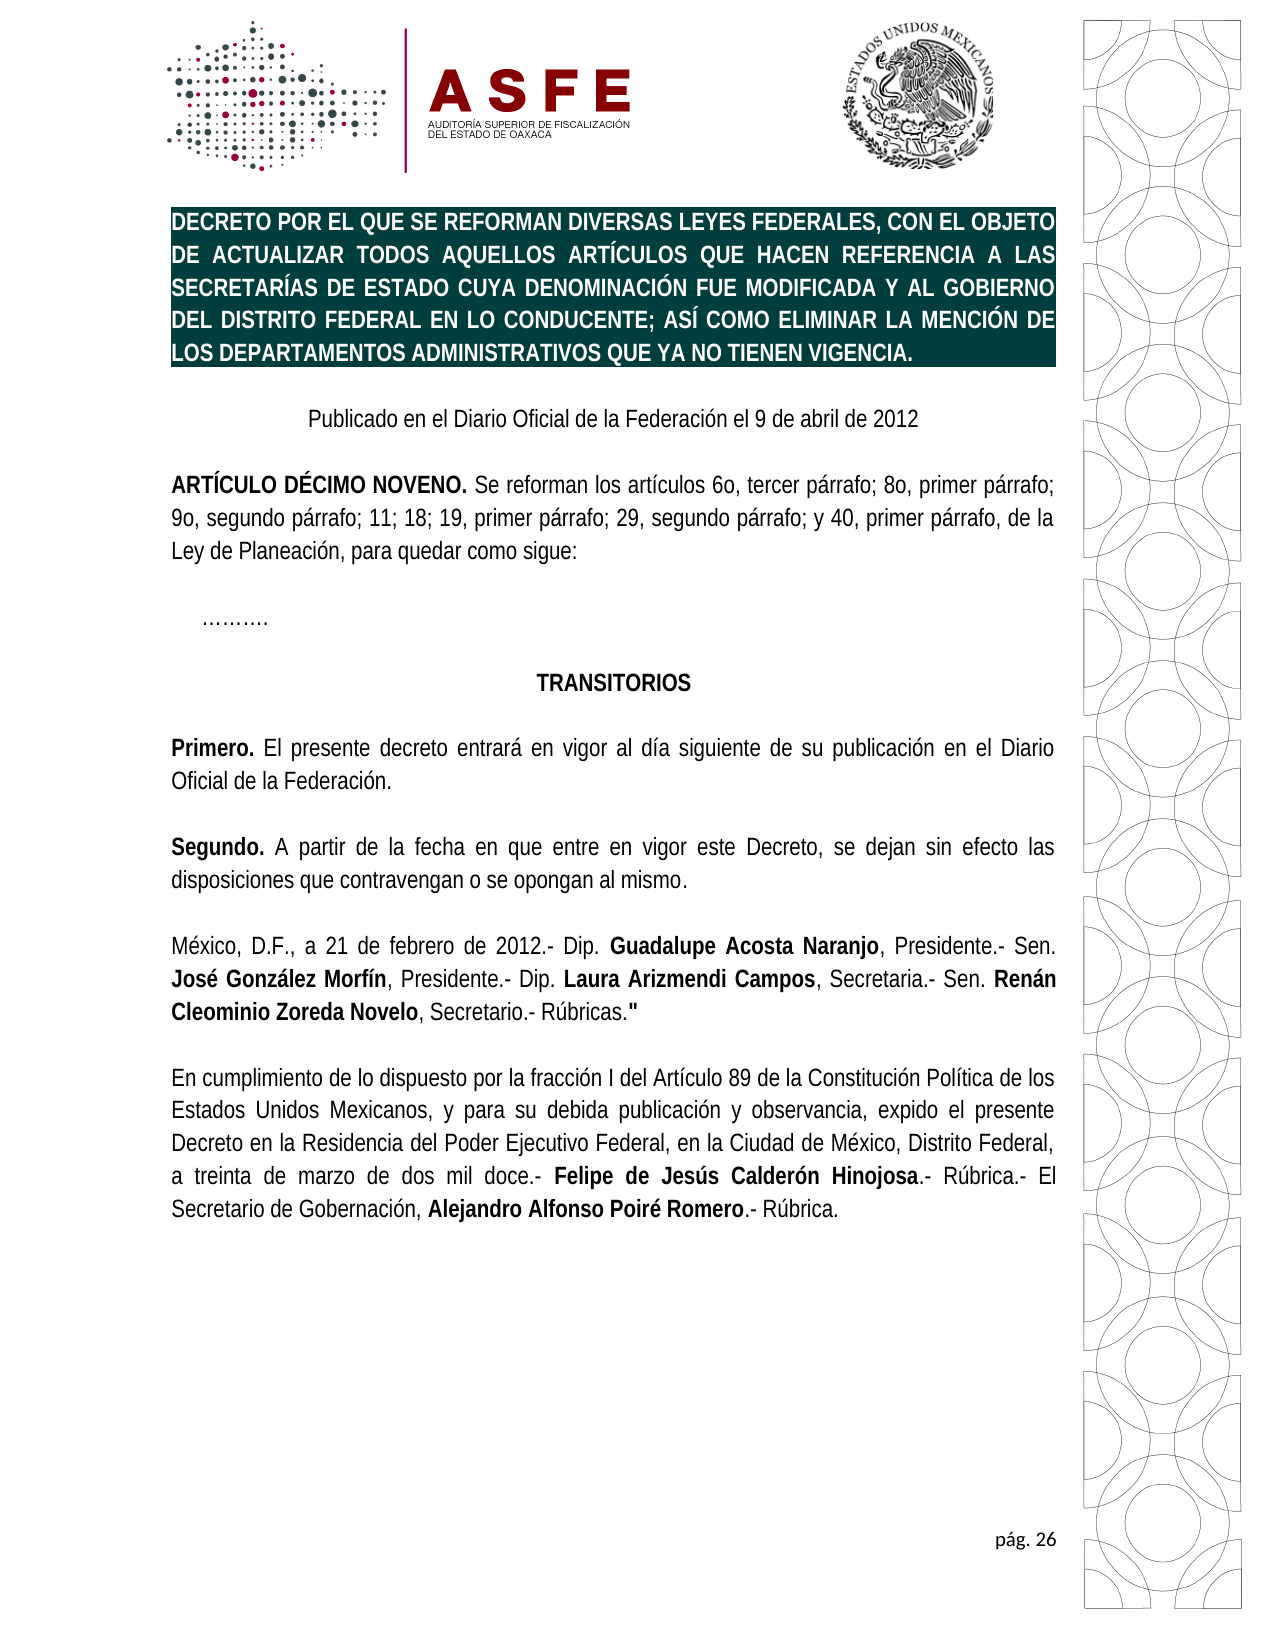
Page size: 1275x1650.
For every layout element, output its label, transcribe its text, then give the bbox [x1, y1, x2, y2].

text Segundo. A partir de la fecha en que entre en vigor este Decreto, se dejan sin efecto las disposiciones que contravengan o se opongan al mismo. [171, 832, 1056, 894]
text DECRETO POR EL QUE SE REFORMAN DIVERSAS LEYES FEDERALES, CON EL OBJETO DE ACTUALIZAR TODOS AQUELLOS ARTÍCULOS QUE HACEN REFERENCIA A LAS SECRETARÍAS DE ESTADO CUYA DENOMINACIÓN FUE MODIFICADA Y AL GOBIERNO DEL DISTRITO FEDERAL EN LO CONDUCENTE; ASÍ COMO ELIMINAR LA MENCIÓN DE LOS DEPARTAMENTOS ADMINISTRATIVOS QUE YA NO TIENEN VIGENCIA. [171, 207, 1056, 367]
text TRANSITORIOS [171, 668, 1056, 696]
text Primero. El presente decreto entrará en vigor al día siguiente de su publicación en el Diario Oficial de la Federación. [171, 733, 1056, 795]
text ARTÍCULO DÉCIMO NOVENO. Se reforman los artículos 6o, tercer párrafo; 8o, primer párrafo; 9o, segundo párrafo; 11; 18; 19, primer párrafo; 29, segundo párrafo; y 40, primer párrafo, de la Ley de Planeación, para quedar como sigue: [171, 470, 1056, 564]
picture [167, 20, 1275, 1650]
text En cumplimiento de lo dispuesto por la fracción I del Artículo 89 de la Constitución Política de los Estados Unidos Mexicanos, y para su debida publicación y observancia, expido el presente Decreto en la Residencia del Poder Ejecutivo Federal, en la Ciudad de México, Distrito Federal, a treinta de marzo de dos mil doce.- Felipe de Jesús Calderón Hinojosa.- Rúbrica.- El Secretario de Gobernación, Alejandro Alfonso Poiré Romero.- Rúbrica. [171, 1063, 1056, 1223]
text ………. [171, 602, 1056, 630]
text México, D.F., a 21 de febrero de 2012.- Dip. Guadalupe Acosta Naranjo, Presidente.- Sen. José González Morfín, Presidente.- Dip. Laura Arizmendi Campos, Secretaria.- Sen. Renán Cleominio Zoreda Novelo, Secretario.- Rúbricas." [171, 931, 1056, 1025]
text Publicado en el Diario Oficial de la Federación el 9 de abril de 2012 [171, 404, 1056, 433]
